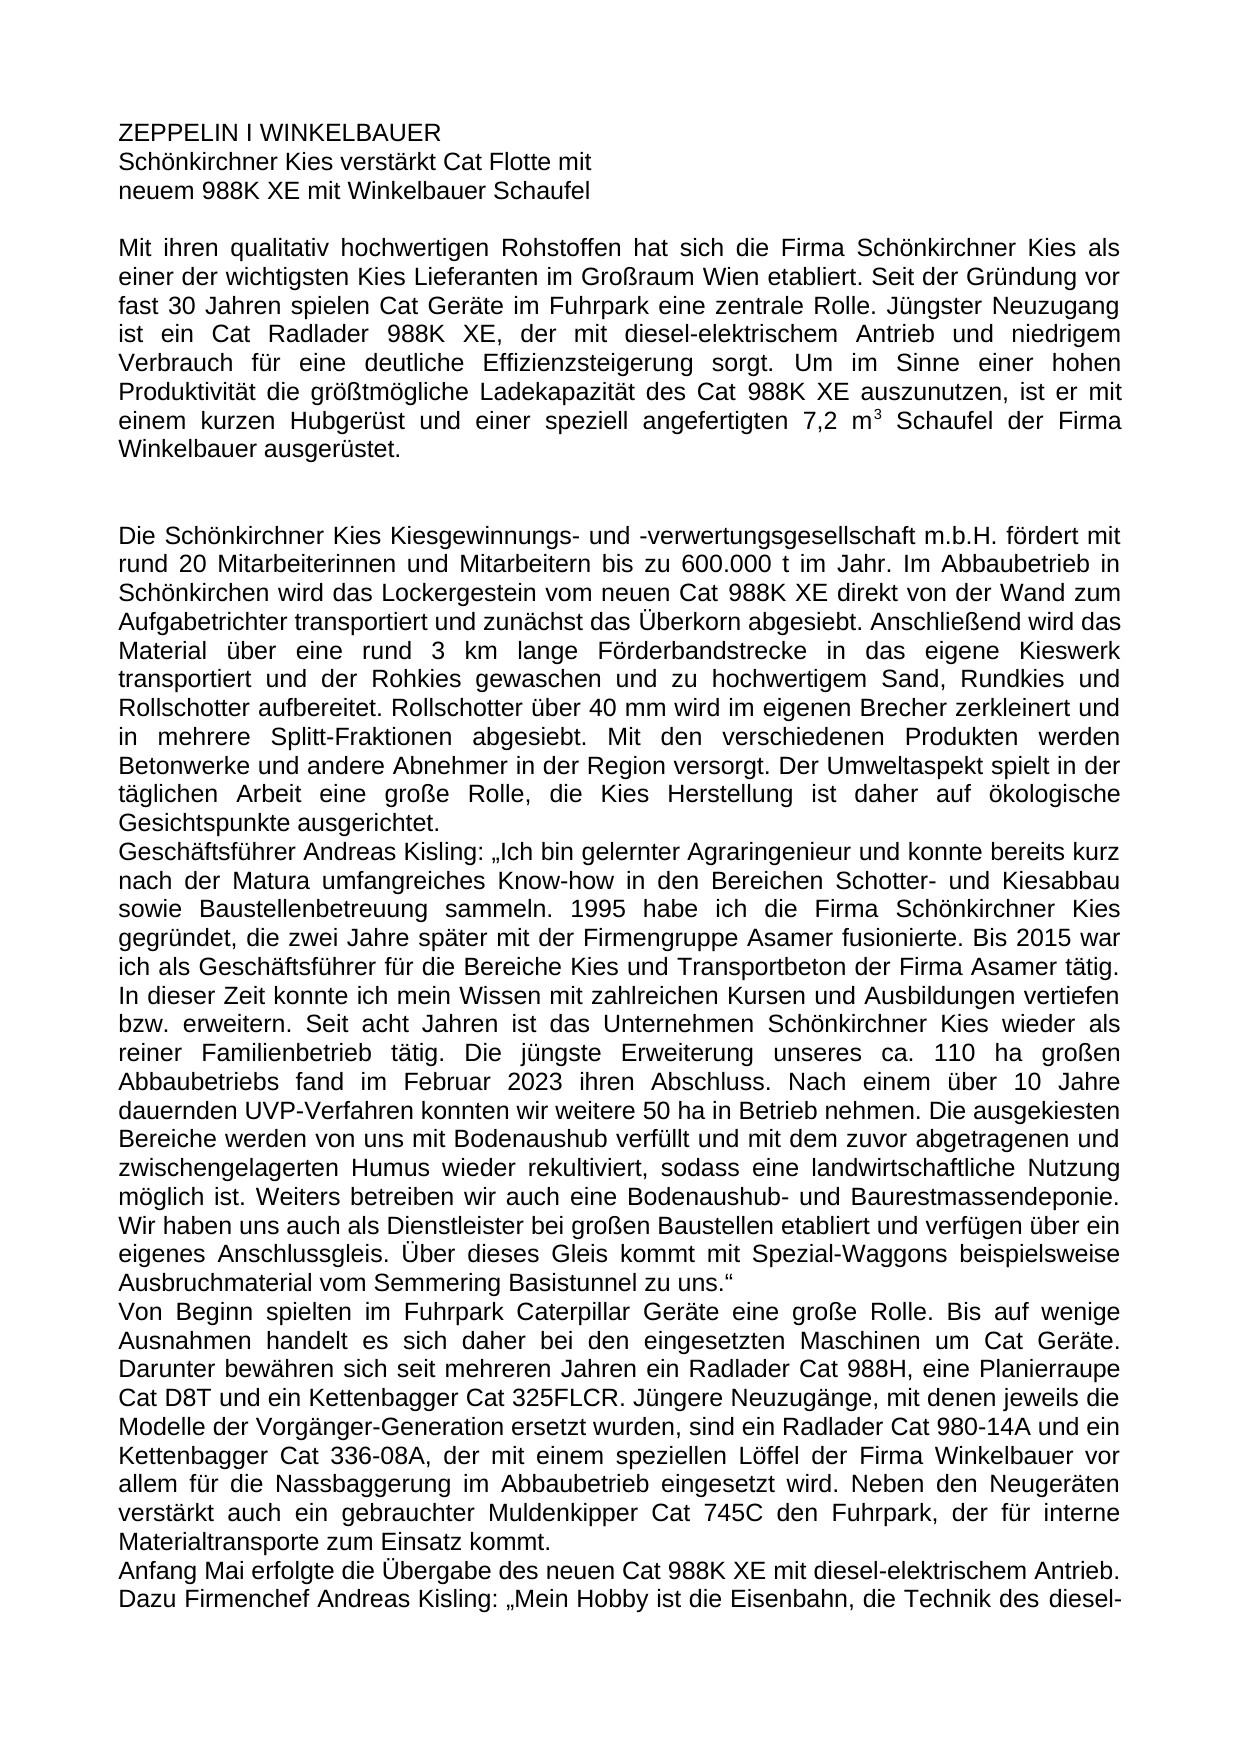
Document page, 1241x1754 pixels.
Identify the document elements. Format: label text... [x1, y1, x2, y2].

text neuem 988K XE mit Winkelbauer Schaufel [118, 176, 1122, 204]
text Die Schönkirchner Kies Kiesgewinnungs- und -verwertungsgesellschaft m.b.H. fördert mit rund 20 Mitarbeiterinnen und Mitarbeitern bis zu 600.000 t im Jahr. Im Abbaubetrieb in Schönkirchen wird das Lockergestein vom neuen Cat 988K XE direkt von der Wand zum Aufgabetrichter transportiert und zunächst das Überkorn abgesiebt. Anschließend wird das Material über eine rund 3 km lange Förderbandstrecke in das eigene Kieswerk transportiert und der Rohkies gewaschen und zu hochwertigem Sand, Rundkies und Rollschotter aufbereitet. Rollschotter über 40 mm wird im eigenen Brecher zerkleinert und in mehrere Splitt-Fraktionen abgesiebt. Mit den verschiedenen Produkten werden Betonwerke und andere Abnehmer in der Region versorgt. Der Umweltaspekt spielt in der täglichen Arbeit eine große Rolle, die Kies Herstellung ist daher auf ökologische Gesichtspunkte ausgerichtet. [118, 521, 1122, 837]
text Mit ihren qualitativ hochwertigen Rohstoffen hat sich die Firma Schönkirchner Kies als einer der wichtigsten Kies Lieferanten im Großraum Wien etabliert. Seit der Gründung vor fast 30 Jahren spielen Cat Geräte im Fuhrpark eine zentrale Rolle. Jüngster Neuzugang ist ein Cat Radlader 988K XE, der mit diesel-elektrischem Antrieb und niedrigem Verbrauch für eine deutliche Effizienzsteigerung sorgt. Um im Sinne einer hohen Produktivität die größtmögliche Ladekapazität des Cat 988K XE auszunutzen, ist er mit einem kurzen Hubgerüst und einer speziell angefertigten 7,2 m3 Schaufel der Firma Winkelbauer ausgerüstet. [118, 233, 1122, 463]
text Geschäftsführer Andreas Kisling: „Ich bin gelernter Agraringenieur und konnte bereits kurz nach der Matura umfangreiches Know-how in den Bereichen Schotter- und Kiesabbau sowie Baustellenbetreuung sammeln. 1995 habe ich die Firma Schönkirchner Kies gegründet, die zwei Jahre später mit der Firmengruppe Asamer fusionierte. Bis 2015 war ich als Geschäftsführer für die Bereiche Kies und Transportbeton der Firma Asamer tätig. In dieser Zeit konnte ich mein Wissen mit zahlreichen Kursen und Ausbildungen vertiefen bzw. erweitern. Seit acht Jahren ist das Unternehmen Schönkirchner Kies wieder als reiner Familienbetrieb tätig. Die jüngste Erweiterung unseres ca. 110 ha großen Abbaubetriebs fand im Februar 2023 ihren Abschluss. Nach einem über 10 Jahre dauernden UVP-Verfahren konnten wir weitere 50 ha in Betrieb nehmen. Die ausgekiesten Bereiche werden von uns mit Bodenaushub verfüllt und mit dem zuvor abgetragenen und zwischengelagerten Humus wieder rekultiviert, sodass eine landwirtschaftliche Nutzung möglich ist. Weiters betreiben wir auch eine Bodenaushub- und Baurestmassendeponie. Wir haben uns auch als Dienstleister bei großen Baustellen etabliert und verfügen über ein eigenes Anschlussgleis. Über dieses Gleis kommt mit Spezial-Waggons beispielsweise Ausbruchmaterial vom Semmering Basistunnel zu uns.“ [118, 837, 1122, 1297]
text ZEPPELIN I WINKELBAUER [118, 118, 1122, 147]
text Von Beginn spielten im Fuhrpark Caterpillar Geräte eine große Rolle. Bis auf wenige Ausnahmen handelt es sich daher bei den eingesetzten Maschinen um Cat Geräte. Darunter bewähren sich seit mehreren Jahren ein Radlader Cat 988H, eine Planierraupe Cat D8T und ein Kettenbagger Cat 325FLCR. Jüngere Neuzugänge, mit denen jeweils die Modelle der Vorgänger-Generation ersetzt wurden, sind ein Radlader Cat 980-14A und ein Kettenbagger Cat 336-08A, der mit einem speziellen Löffel der Firma Winkelbauer vor allem für die Nassbaggerung im Abbaubetrieb eingesetzt wird. Neben den Neugeräten verstärkt auch ein gebrauchter Muldenkipper Cat 745C den Fuhrpark, der für interne Materialtransporte zum Einsatz kommt. [118, 1297, 1122, 1556]
text Schönkirchner Kies verstärkt Cat Flotte mit [118, 147, 1122, 176]
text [118, 1556, 1122, 1613]
